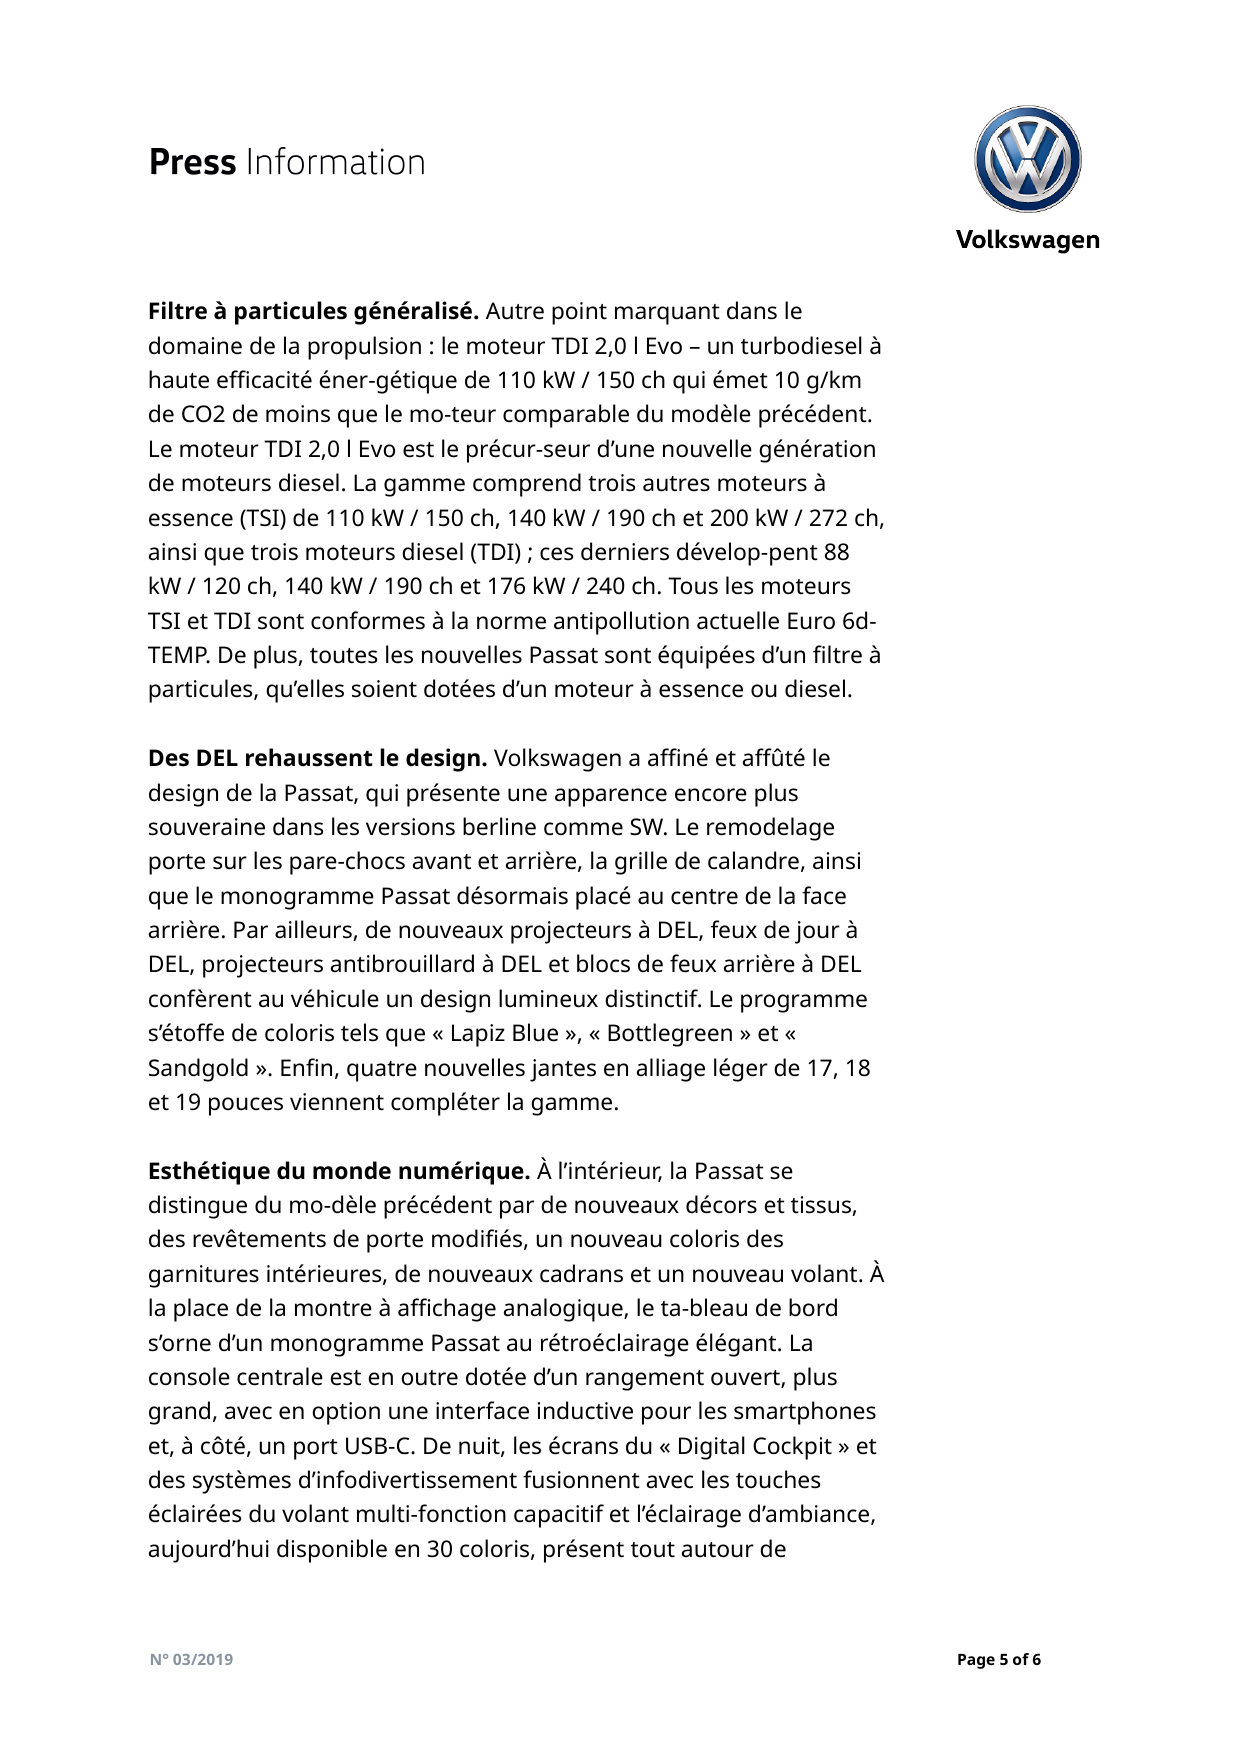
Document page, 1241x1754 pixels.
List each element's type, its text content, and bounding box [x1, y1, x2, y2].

picture [150, 145, 425, 176]
picture [967, 98, 1089, 220]
text Filtre à particules généralisé. Autre point marquant dans le domaine de la propulsion : le moteur TDI 2,0 l Evo – un turbodiesel à haute efficacité éner-gétique de 110 kW / 150 ch qui émet 10 g/km de CO2 de moins que le mo-teur comparable du modèle précédent. Le moteur TDI 2,0 l Evo est le précur-seur d’une nouvelle génération de moteurs diesel. La gamme comprend trois autres moteurs à essence (TSI) de 110 kW / 150 ch, 140 kW / 190 ch et 200 kW / 272 ch, ainsi que trois moteurs diesel (TDI) ; ces derniers dévelop-pent 88 kW / 120 ch, 140 kW / 190 ch et 176 kW / 240 ch. Tous les moteurs TSI et TDI sont conformes à la norme antipollution actuelle Euro 6d-TEMP. De plus, toutes les nouvelles Passat sont équipées d’un filtre à particules, qu’elles soient dotées d’un moteur à essence ou diesel. [148, 295, 886, 705]
text Des DEL rehaussent le design. Volkswagen a affiné et affûté le design de la Passat, qui présente une apparence encore plus souveraine dans les versions berline comme SW. Le remodelage porte sur les pare-chocs avant et arrière, la grille de calandre, ainsi que le monogramme Passat désormais placé au centre de la face arrière. Par ailleurs, de nouveaux projecteurs à DEL, feux de jour à DEL, projecteurs antibrouillard à DEL et blocs de feux arrière à DEL confèrent au véhicule un design lumineux distinctif. Le programme s’étoffe de coloris tels que « Lapiz Blue », « Bottlegreen » et « Sandgold ». Enfin, quatre nouvelles jantes en alliage léger de 17, 18 et 19 pouces viennent compléter la gamme. [148, 742, 886, 1117]
